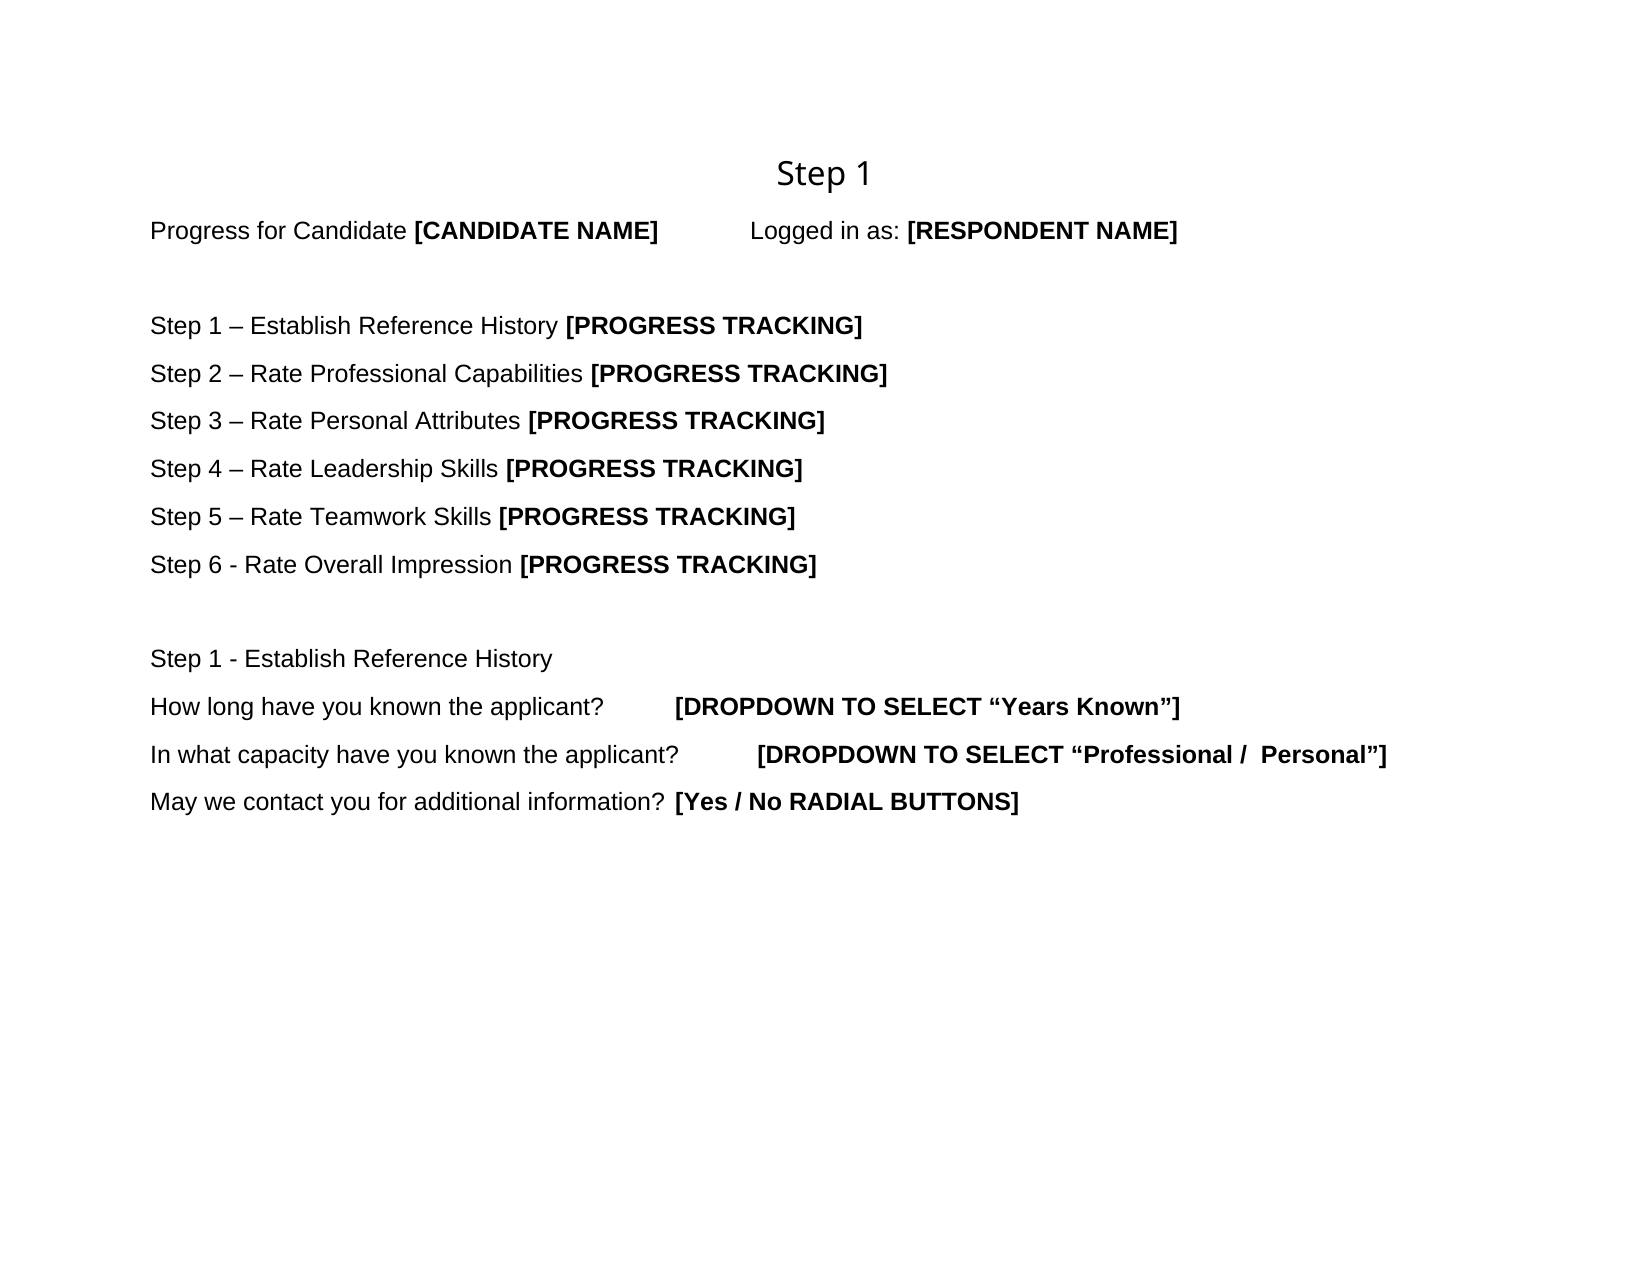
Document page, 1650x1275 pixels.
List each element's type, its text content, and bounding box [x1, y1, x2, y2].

text Step 4 – Rate Leadership Skills [PROGRESS TRACKING] [150, 454, 1500, 483]
text Progress for Candidate [CANDIDATE NAME] Logged in as: [RESPONDENT NAME] [150, 216, 1500, 244]
text How long have you known the applicant? [DROPDOWN TO SELECT “Years Known”] [150, 692, 1500, 721]
text Step 5 – Rate Teamwork Skills [PROGRESS TRACKING] [150, 502, 1500, 531]
text Step 1 - Establish Reference History [150, 644, 1500, 673]
text Step 2 – Rate Professional Capabilities [PROGRESS TRACKING] [150, 359, 1500, 387]
text Step 3 – Rate Personal Attributes [PROGRESS TRACKING] [150, 406, 1500, 435]
text Step 6 - Rate Overall Impression [PROGRESS TRACKING] [150, 549, 1500, 578]
text Step 1 – Establish Reference History [PROGRESS TRACKING] [150, 311, 1500, 340]
text May we contact you for additional information? [Yes / No RADIAL BUTTONS] [150, 787, 1500, 816]
text In what capacity have you known the applicant? [DROPDOWN TO SELECT “Professional / Personal”] [150, 739, 1500, 768]
text Step 1 [150, 150, 1500, 195]
